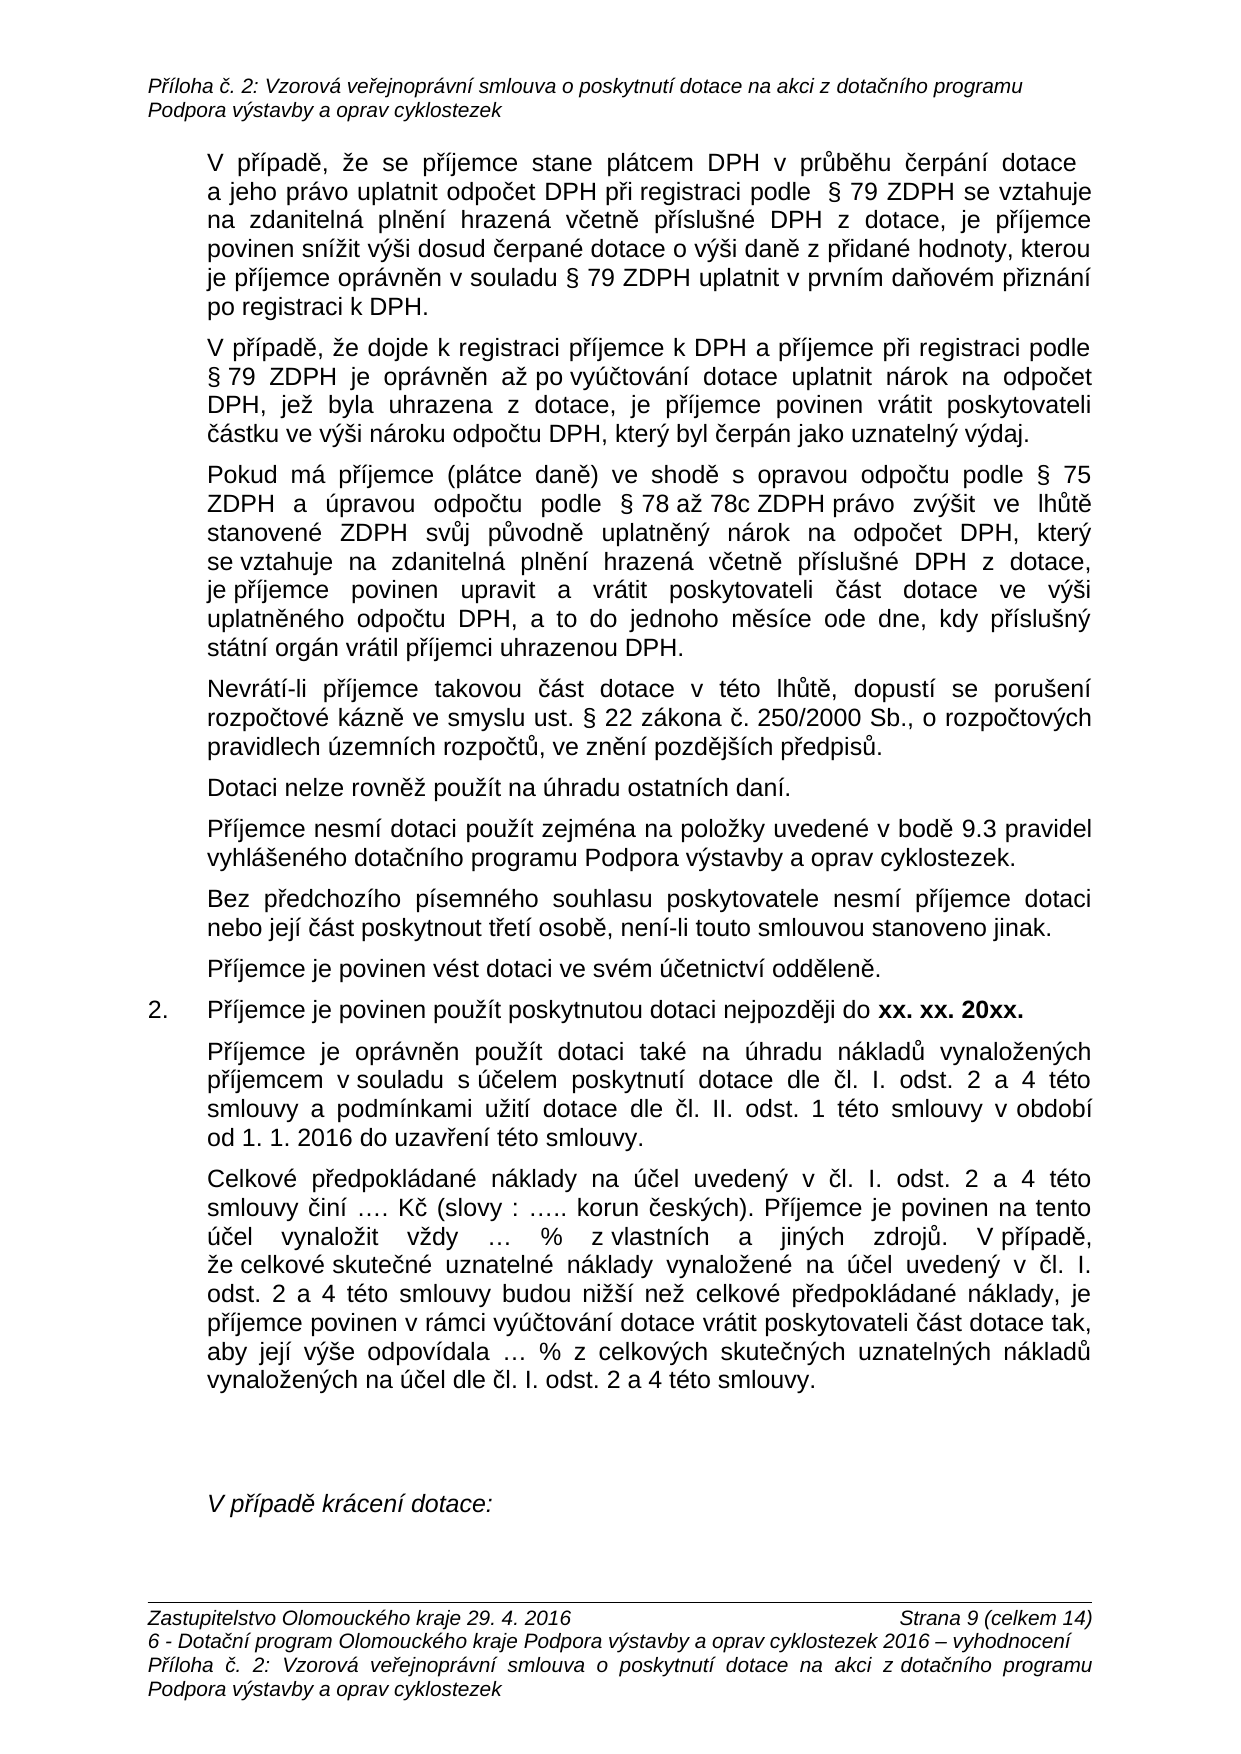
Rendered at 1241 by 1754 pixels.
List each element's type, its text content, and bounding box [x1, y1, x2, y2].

text V případě krácení dotace: [207, 1489, 1092, 1518]
text Příjemce nesmí dotaci použít zejména na položky uvedené v bodě 9.3 pravidel vyhlášeného dotačního programu Podpora výstavby a oprav cyklostezek. [207, 814, 1092, 871]
text Příjemce je oprávněn použít dotaci také na úhradu nákladů vynaložených příjemcem v souladu s účelem poskytnutí dotace dle čl. I. odst. 2 a 4 této smlouvy a podmínkami užití dotace dle čl. II. odst. 1 této smlouvy v období od 1. 1. 2016 do uzavření této smlouvy. [207, 1036, 1092, 1151]
text Příjemce je povinen vést dotaci ve svém účetnictví odděleně. [207, 954, 1092, 983]
text Pokud má příjemce (plátce daně) ve shodě s opravou odpočtu podle § 75 ZDPH a úpravou odpočtu podle § 78 až 78c ZDPH právo zvýšit ve lhůtě stanovené ZDPH svůj původně uplatněný nárok na odpočet DPH, který se vztahuje na zdanitelná plnění hrazená včetně příslušné DPH z dotace, je příjemce povinen upravit a vrátit poskytovateli část dotace ve výši uplatněného odpočtu DPH, a to do jednoho měsíce ode dne, kdy příslušný státní orgán vrátil příjemci uhrazenou DPH. [207, 460, 1092, 661]
text Bez předchozího písemného souhlasu poskytovatele nesmí příjemce dotaci nebo její část poskytnout třetí osobě, není-li touto smlouvou stanoveno jinak. [207, 884, 1092, 941]
text Nevrátí-li příjemce takovou část dotace v této lhůtě, dopustí se porušení rozpočtové kázně ve smyslu ust. § 22 zákona č. 250/2000 Sb., o rozpočtových pravidlech územních rozpočtů, ve znění pozdějších předpisů. [207, 674, 1092, 760]
list Celkové předpokládané náklady na účel uvedený v čl. I. odst. 2 a 4 této smlouvy činí …. Kč (slovy : ….. korun českých). Příjemce je povinen na tento účel vynaložit vždy … % z vlastních a jiných zdrojů. V případě, že celkové skutečné uznatelné náklady vynaložené na účel uvedený v čl. I. odst. 2 a 4 této smlouvy budou nižší než celkové předpokládané náklady, je příjemce povinen v rámci vyúčtování dotace vrátit poskytovateli část dotace tak, aby její výše odpovídala … % z celkových skutečných uznatelných nákladů vynaložených na účel dle čl. I. odst. 2 a 4 této smlouvy. [207, 1164, 1092, 1394]
text V případě, že se příjemce stane plátcem DPH v průběhu čerpání dotace a jeho právo uplatnit odpočet DPH při registraci podle § 79 ZDPH se vztahuje na zdanitelná plnění hrazená včetně příslušné DPH z dotace, je příjemce povinen snížit výši dosud čerpané dotace o výši daně z přidané hodnoty, kterou je příjemce oprávněn v souladu § 79 ZDPH uplatnit v prvním daňovém přiznání po registraci k DPH. [207, 148, 1092, 320]
text V případě, že dojde k registraci příjemce k DPH a příjemce při registraci podle § 79 ZDPH je oprávněn až po vyúčtování dotace uplatnit nárok na odpočet DPH, jež byla uhrazena z dotace, je příjemce povinen vrátit poskytovateli částku ve výši nároku odpočtu DPH, který byl čerpán jako uznatelný výdaj. [207, 333, 1092, 448]
list Příjemce je povinen použít poskytnutou dotaci nejpozději do xx. xx. 20xx. [148, 995, 1092, 1024]
text Dotaci nelze rovněž použít na úhradu ostatních daní. [207, 773, 1092, 801]
